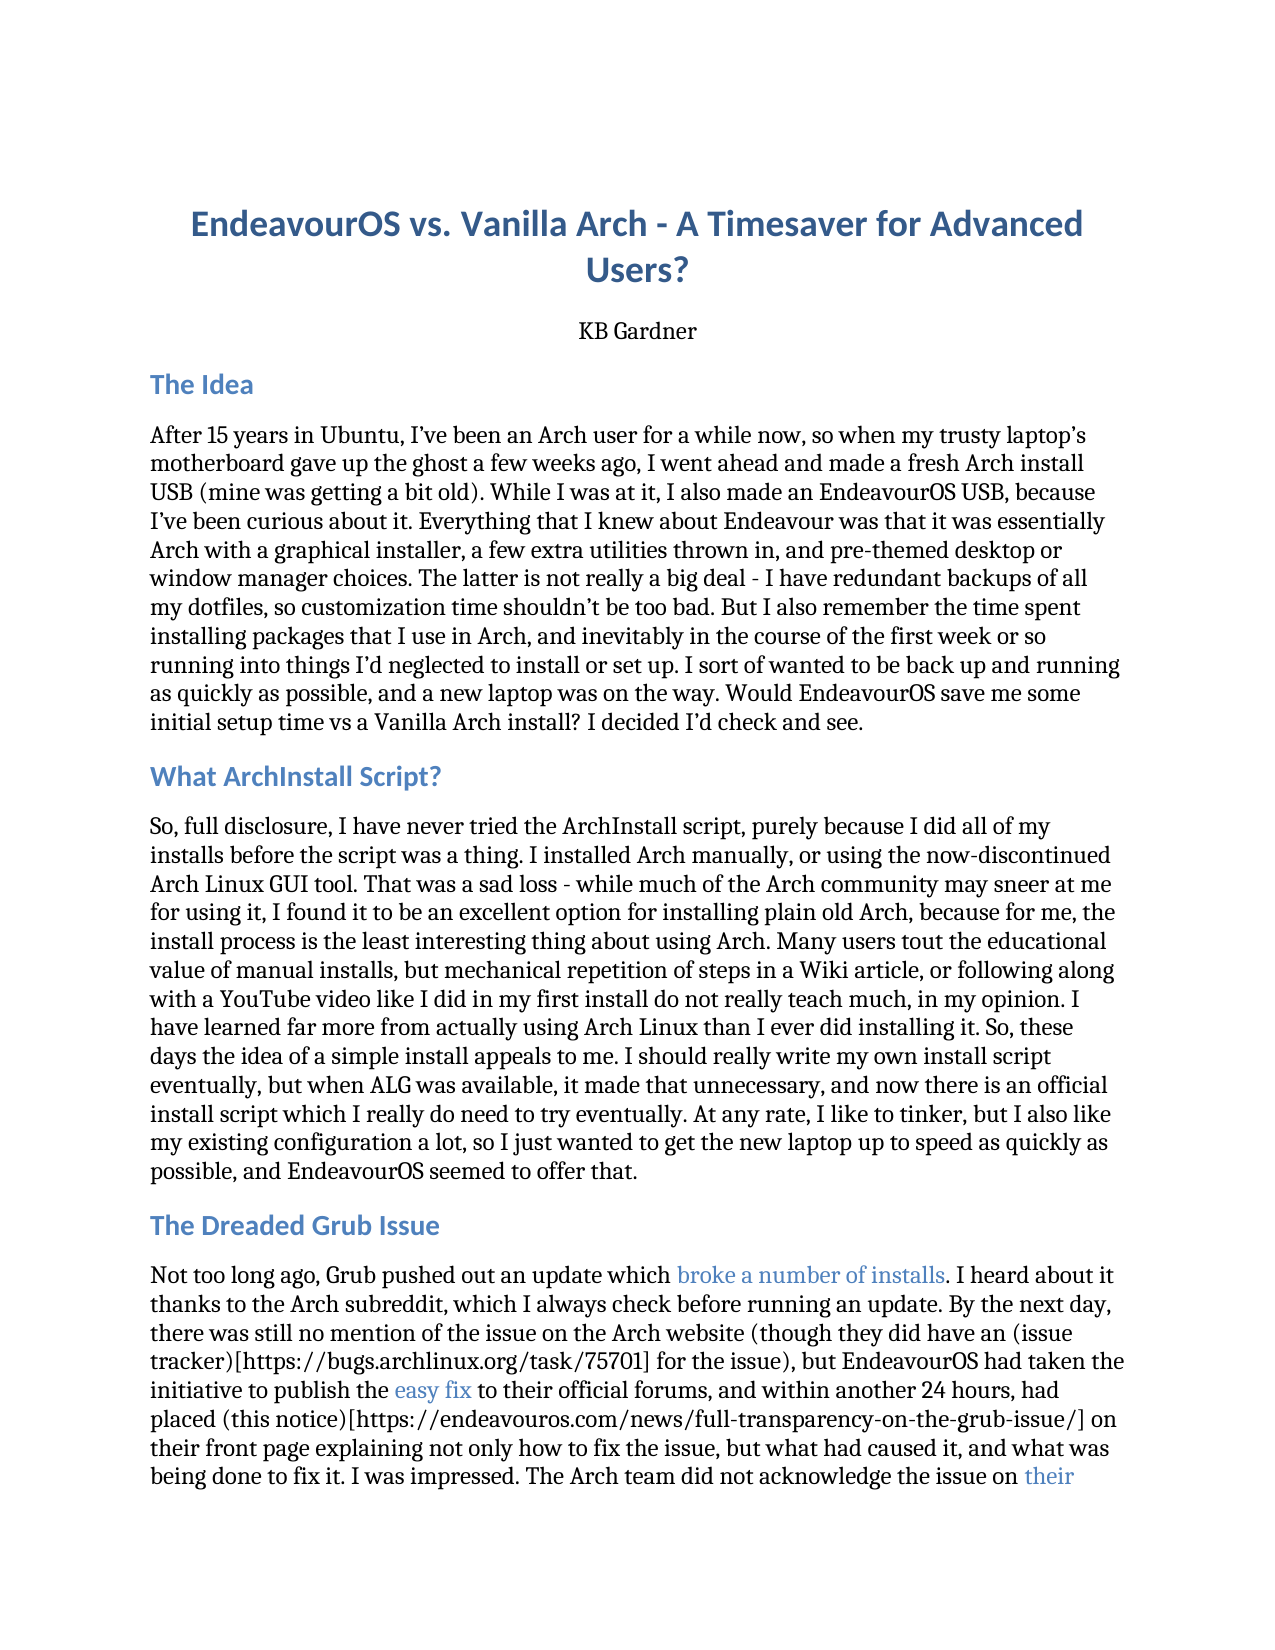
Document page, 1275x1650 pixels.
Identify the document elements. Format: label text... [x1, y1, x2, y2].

subtitle The Dreaded Grub Issue [150, 1207, 1125, 1242]
text KB Gardner [150, 317, 1125, 345]
title EndeavourOS vs. Vanilla Arch - A Timesaver for Advanced Users? [150, 200, 1125, 292]
subtitle What ArchInstall Script? [150, 758, 1125, 793]
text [150, 1261, 1125, 1491]
text After 15 years in Ubuntu, I’ve been an Arch user for a while now, so when my trusty laptop’s motherboard gave up the ghost a few weeks ago, I went ahead and made a fresh Arch install USB (mine was getting a bit old). While I was at it, I also made an EndeavourOS USB, because I’ve been curious about it. Everything that I knew about Endeavour was that it was essentially Arch with a graphical installer, a few extra utilities thrown in, and pre-themed desktop or window manager choices. The latter is not really a big deal - I have redundant backups of all my dotfiles, so customization time shouldn’t be too bad. But I also remember the time spent installing packages that I use in Arch, and inevitably in the course of the first week or so running into things I’d neglected to install or set up. I sort of wanted to be back up and running as quickly as possible, and a new laptop was on the way. Would EndeavourOS save me some initial setup time vs a Vanilla Arch install? I decided I’d check and see. [150, 421, 1125, 737]
subtitle The Idea [150, 366, 1125, 402]
text So, full disclosure, I have never tried the ArchInstall script, purely because I did all of my installs before the script was a thing. I installed Arch manually, or using the now-discontinued Arch Linux GUI tool. That was a sad loss - while much of the Arch community may sneer at me for using it, I found it to be an excellent option for installing plain old Arch, because for me, the install process is the least interesting thing about using Arch. Many users tout the educational value of manual installs, but mechanical repetition of steps in a Wiki article, or following along with a YouTube video like I did in my first install do not really teach much, in my opinion. I have learned far more from actually using Arch Linux than I ever did installing it. So, these days the idea of a simple install appeals to me. I should really write my own install script eventually, but when ALG was available, it made that unnecessary, and now there is an official install script which I really do need to try eventually. At any rate, I like to tinker, but I also like my existing configuration a lot, so I just wanted to get the new laptop up to speed as quickly as possible, and EndeavourOS seemed to offer that. [150, 812, 1125, 1186]
